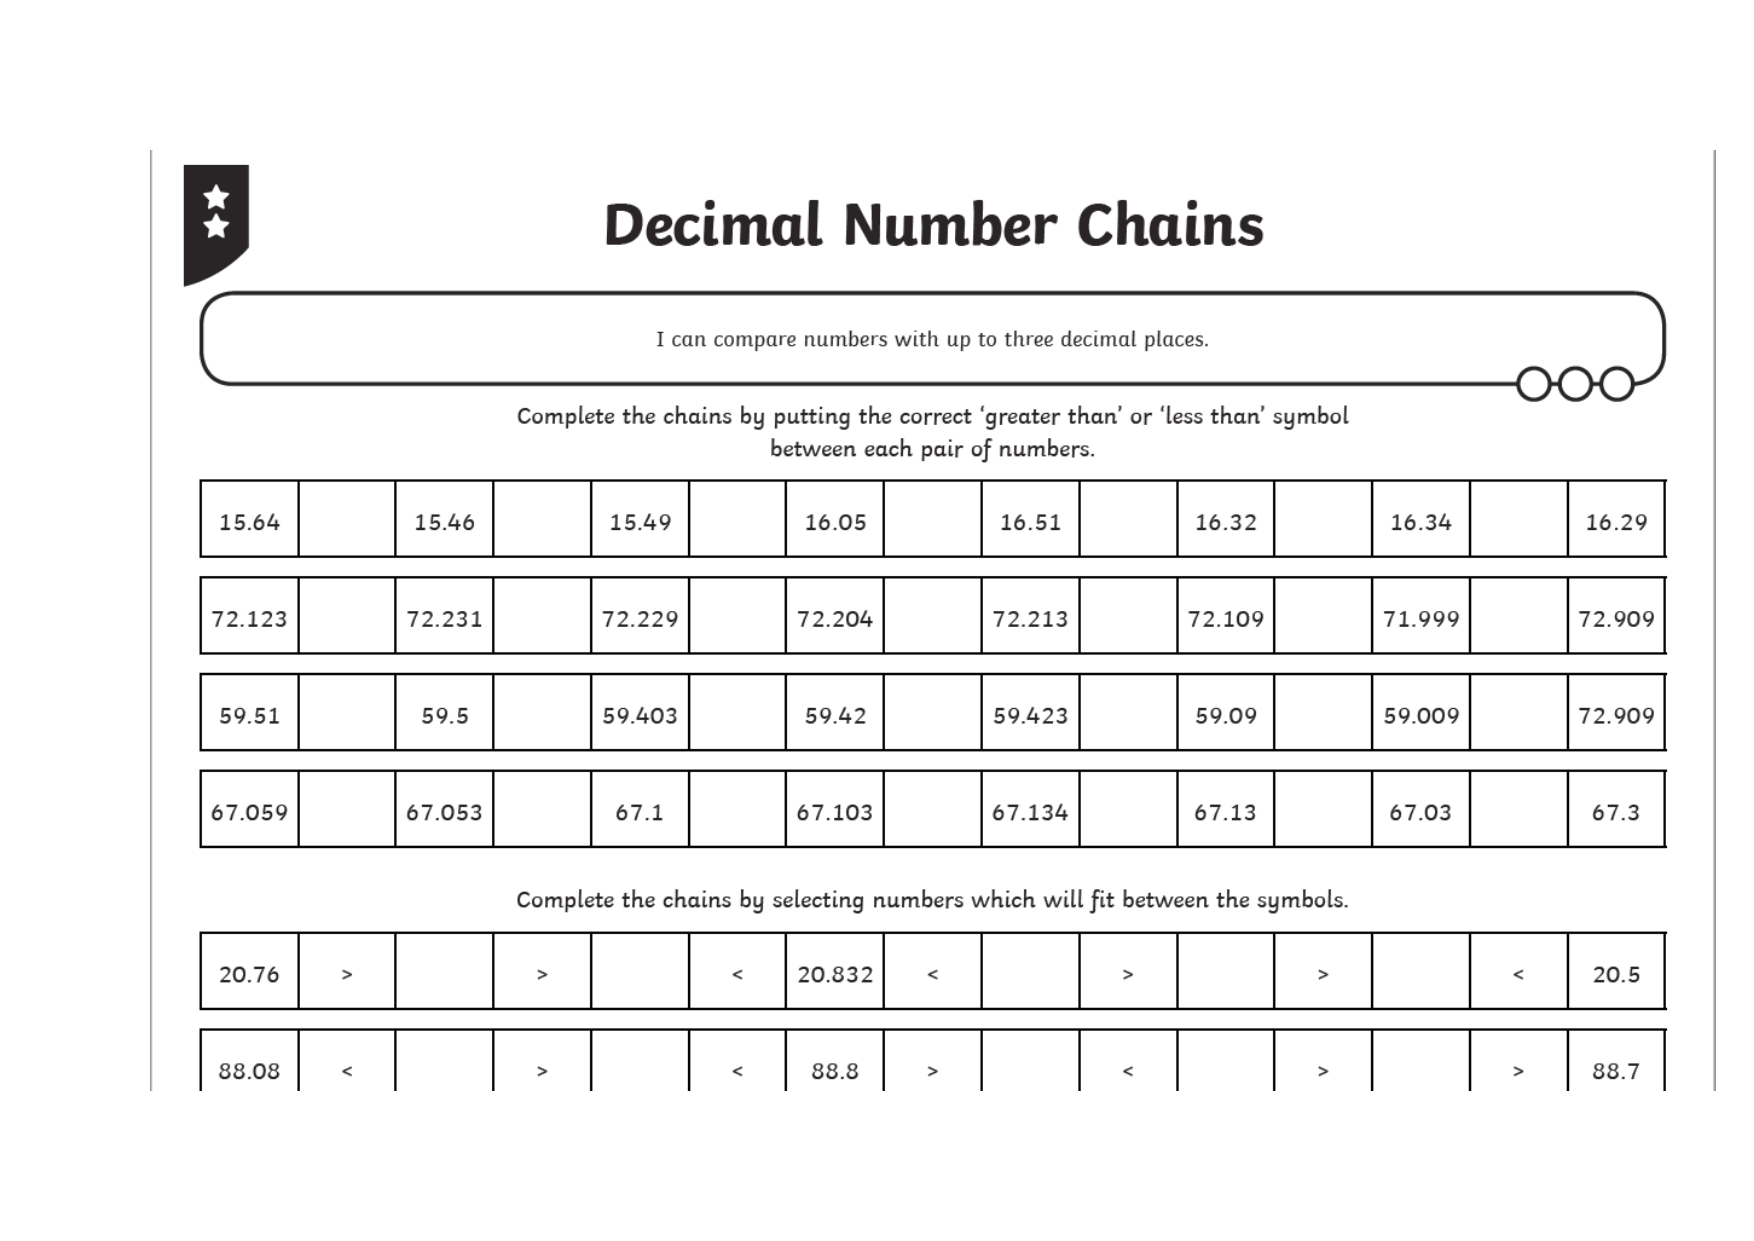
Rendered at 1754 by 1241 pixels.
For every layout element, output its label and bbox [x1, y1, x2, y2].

picture [150, 150, 1716, 1091]
